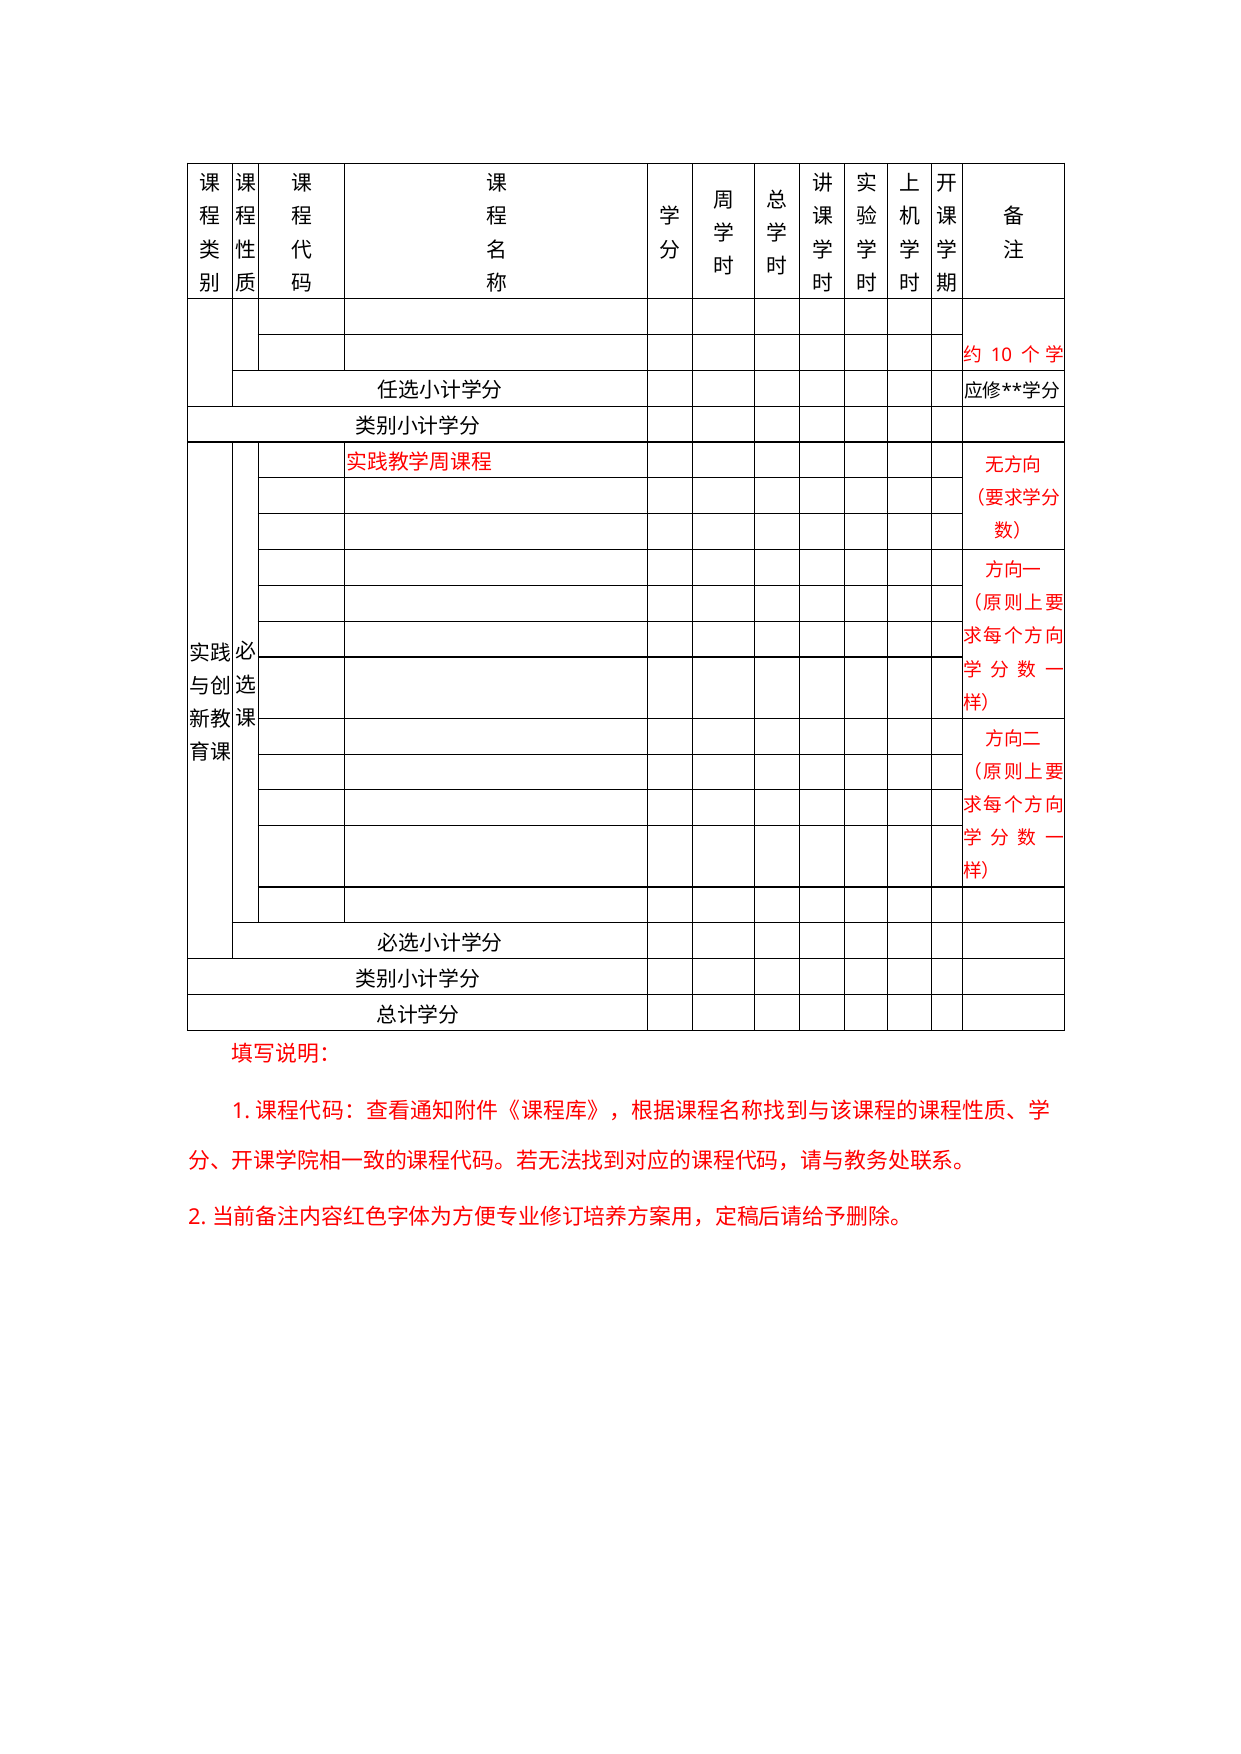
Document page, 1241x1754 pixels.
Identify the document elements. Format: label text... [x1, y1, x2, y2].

table_cell [845, 888, 887, 922]
table_cell [345, 478, 647, 513]
table_cell 方向一 （原则上要求每个方向学分数一样） [963, 550, 1064, 718]
table_cell [259, 550, 344, 585]
table_cell [932, 658, 962, 718]
table_header 总 学 时 [755, 164, 799, 298]
table_cell 任选小计学分 [233, 371, 647, 406]
table_cell [888, 755, 931, 789]
table_cell [932, 550, 962, 585]
table_cell [259, 478, 344, 513]
table_cell [755, 443, 799, 477]
table_cell [755, 755, 799, 789]
table_cell [800, 959, 844, 994]
table_cell 方向二 （原则上要求每个方向学分数一样） [963, 719, 1064, 886]
table_cell [755, 514, 799, 549]
table_cell [755, 478, 799, 513]
table_cell [932, 790, 962, 825]
table_header 课 程 类 别 [188, 164, 232, 298]
table_cell [693, 790, 754, 825]
table_cell [888, 995, 931, 1030]
table_cell [259, 790, 344, 825]
table_header 学 分 [648, 164, 692, 298]
table_cell [345, 586, 647, 621]
table_cell [648, 888, 692, 922]
table_cell [888, 888, 931, 922]
table_cell [800, 299, 844, 334]
table_cell [259, 299, 344, 334]
table_cell [932, 371, 962, 406]
table_cell [888, 923, 931, 958]
table_header 讲 课 学 时 [800, 164, 844, 298]
list 2. 当前备注内容红色字体为方便专业修订培养方案用，定稿后请给予删除。 [188, 1199, 1052, 1232]
table_cell [932, 299, 962, 334]
table_cell [932, 443, 962, 477]
table_cell [648, 826, 692, 886]
table_header 开 课 学 期 [932, 164, 962, 298]
table_cell [648, 923, 692, 958]
table_cell [845, 407, 887, 441]
table_cell 类别小计学分 [188, 407, 647, 441]
table_cell [345, 719, 647, 753]
table_cell [932, 586, 962, 621]
table_cell [755, 719, 799, 753]
table_cell [888, 478, 931, 513]
table_cell [693, 514, 754, 549]
table_cell [845, 514, 887, 549]
table_cell 类别小计学分 [188, 959, 647, 994]
table_cell 应修**学分 [963, 371, 1064, 406]
table_cell [648, 550, 692, 585]
table_cell [693, 995, 754, 1030]
table_cell [932, 755, 962, 789]
table_cell [345, 550, 647, 585]
table_cell [932, 995, 962, 1030]
table_cell [648, 995, 692, 1030]
table_cell [800, 923, 844, 958]
table_cell [845, 719, 887, 753]
table_cell [755, 826, 799, 886]
table_cell [800, 586, 844, 621]
table_cell [888, 371, 931, 406]
table_cell [888, 719, 931, 753]
table_cell [800, 550, 844, 585]
table_cell [845, 443, 887, 477]
table_cell [693, 335, 754, 370]
table_cell [755, 959, 799, 994]
table_cell [648, 299, 692, 334]
table_cell [693, 478, 754, 513]
table_cell [888, 586, 931, 621]
table_cell [259, 719, 344, 753]
table_cell [932, 335, 962, 370]
table_cell [259, 443, 344, 477]
table_cell [845, 790, 887, 825]
table_cell [755, 888, 799, 922]
table_header 上 机 学 时 [888, 164, 931, 298]
table_cell [693, 299, 754, 334]
table_cell [800, 755, 844, 789]
table_cell [963, 407, 1064, 441]
table_cell [800, 888, 844, 922]
table_cell [932, 514, 962, 549]
table_cell [693, 371, 754, 406]
table_cell [888, 335, 931, 370]
table_cell [845, 371, 887, 406]
table_cell [845, 923, 887, 958]
table_cell [648, 658, 692, 718]
table_cell [845, 478, 887, 513]
table_cell [755, 299, 799, 334]
table_cell [345, 755, 647, 789]
table_cell [755, 586, 799, 621]
table_cell [845, 622, 887, 656]
table_cell [932, 826, 962, 886]
table_cell [800, 407, 844, 441]
table_cell [888, 407, 931, 441]
table_cell [259, 335, 344, 370]
table_header 课 程 代 码 [259, 164, 344, 298]
table_cell [932, 923, 962, 958]
table_cell [755, 995, 799, 1030]
table_cell [345, 299, 647, 334]
table_cell [888, 550, 931, 585]
table_cell [648, 790, 692, 825]
text 填写说明： [188, 1036, 1052, 1069]
table_cell [648, 755, 692, 789]
table_cell [888, 790, 931, 825]
table_header 实 验 学 时 [845, 164, 887, 298]
table_cell [800, 658, 844, 718]
table_cell [845, 335, 887, 370]
table_cell [345, 826, 647, 886]
table_cell [259, 888, 344, 922]
table_cell [845, 995, 887, 1030]
table_cell [888, 826, 931, 886]
table_cell [693, 755, 754, 789]
table_cell [800, 995, 844, 1030]
table_cell [693, 443, 754, 477]
table_cell [259, 514, 344, 549]
table_cell [932, 622, 962, 656]
table_cell [259, 586, 344, 621]
table_cell [693, 550, 754, 585]
table_cell [259, 622, 344, 656]
table_cell [755, 622, 799, 656]
table_cell [800, 790, 844, 825]
table_cell [800, 443, 844, 477]
table_cell [693, 826, 754, 886]
table_cell [845, 826, 887, 886]
table_cell [845, 959, 887, 994]
table_cell [888, 622, 931, 656]
table_cell [888, 443, 931, 477]
table_cell [932, 478, 962, 513]
table_cell [693, 586, 754, 621]
table_cell [755, 790, 799, 825]
table_cell [888, 299, 931, 334]
table_cell [800, 622, 844, 656]
table_cell [693, 888, 754, 922]
table_cell [800, 514, 844, 549]
table_header 课 程 名 称 [345, 164, 647, 298]
table_cell [345, 335, 647, 370]
table_cell [932, 407, 962, 441]
table_cell [800, 719, 844, 753]
table_header 课 程 性 质 [233, 164, 258, 298]
table_cell [963, 923, 1064, 958]
table_cell [932, 959, 962, 994]
table_cell 总计学分 [188, 995, 647, 1030]
table_cell [648, 335, 692, 370]
table_cell [648, 407, 692, 441]
table_cell [932, 888, 962, 922]
table_cell [845, 299, 887, 334]
table_cell [648, 443, 692, 477]
table_cell [259, 658, 344, 718]
table_header 周 学 时 [693, 164, 754, 298]
table_cell [845, 658, 887, 718]
list 课程代码：查看通知附件《课程库》，根据课程名称找到与该课程的课程性质、学分、开课学院相一致的课程代码。若无法找到对应的课程代码，请与教务处联系。 [188, 1092, 1052, 1175]
table_cell [693, 959, 754, 994]
table_cell [693, 658, 754, 718]
table_cell [345, 888, 647, 922]
table_cell [963, 888, 1064, 922]
table_cell [693, 719, 754, 753]
table_cell [345, 514, 647, 549]
table_cell [888, 959, 931, 994]
table_cell [648, 622, 692, 656]
table_cell [888, 658, 931, 718]
table_cell 实践教学周课程 [345, 443, 647, 477]
table_cell [648, 478, 692, 513]
table_cell [755, 335, 799, 370]
table_cell [693, 407, 754, 441]
table_cell [345, 658, 647, 718]
table_cell 必选课 [233, 443, 258, 922]
table_cell [693, 622, 754, 656]
table_cell [648, 719, 692, 753]
table_cell [693, 923, 754, 958]
table_cell [755, 371, 799, 406]
table_cell [888, 514, 931, 549]
table_header 备 注 [963, 164, 1064, 298]
table_cell [755, 407, 799, 441]
table_cell [845, 550, 887, 585]
table_cell [648, 586, 692, 621]
table_cell [755, 923, 799, 958]
table_cell [259, 755, 344, 789]
table_cell [800, 371, 844, 406]
table_cell [755, 550, 799, 585]
table_cell [963, 959, 1064, 994]
table_cell 无方向 （要求学分数） [963, 443, 1064, 549]
table_cell [755, 658, 799, 718]
table_cell [345, 790, 647, 825]
table_cell [800, 826, 844, 886]
table_cell [648, 959, 692, 994]
table_cell 必选小计学分 [233, 923, 647, 958]
table_cell [800, 478, 844, 513]
table_cell [932, 719, 962, 753]
table_cell [259, 826, 344, 886]
table_cell [648, 371, 692, 406]
table_cell [963, 995, 1064, 1030]
table_cell [845, 586, 887, 621]
table_cell [648, 514, 692, 549]
table_cell [800, 335, 844, 370]
table_cell 实践与创新教育课 [188, 443, 232, 958]
table_cell [845, 755, 887, 789]
table_cell [345, 622, 647, 656]
